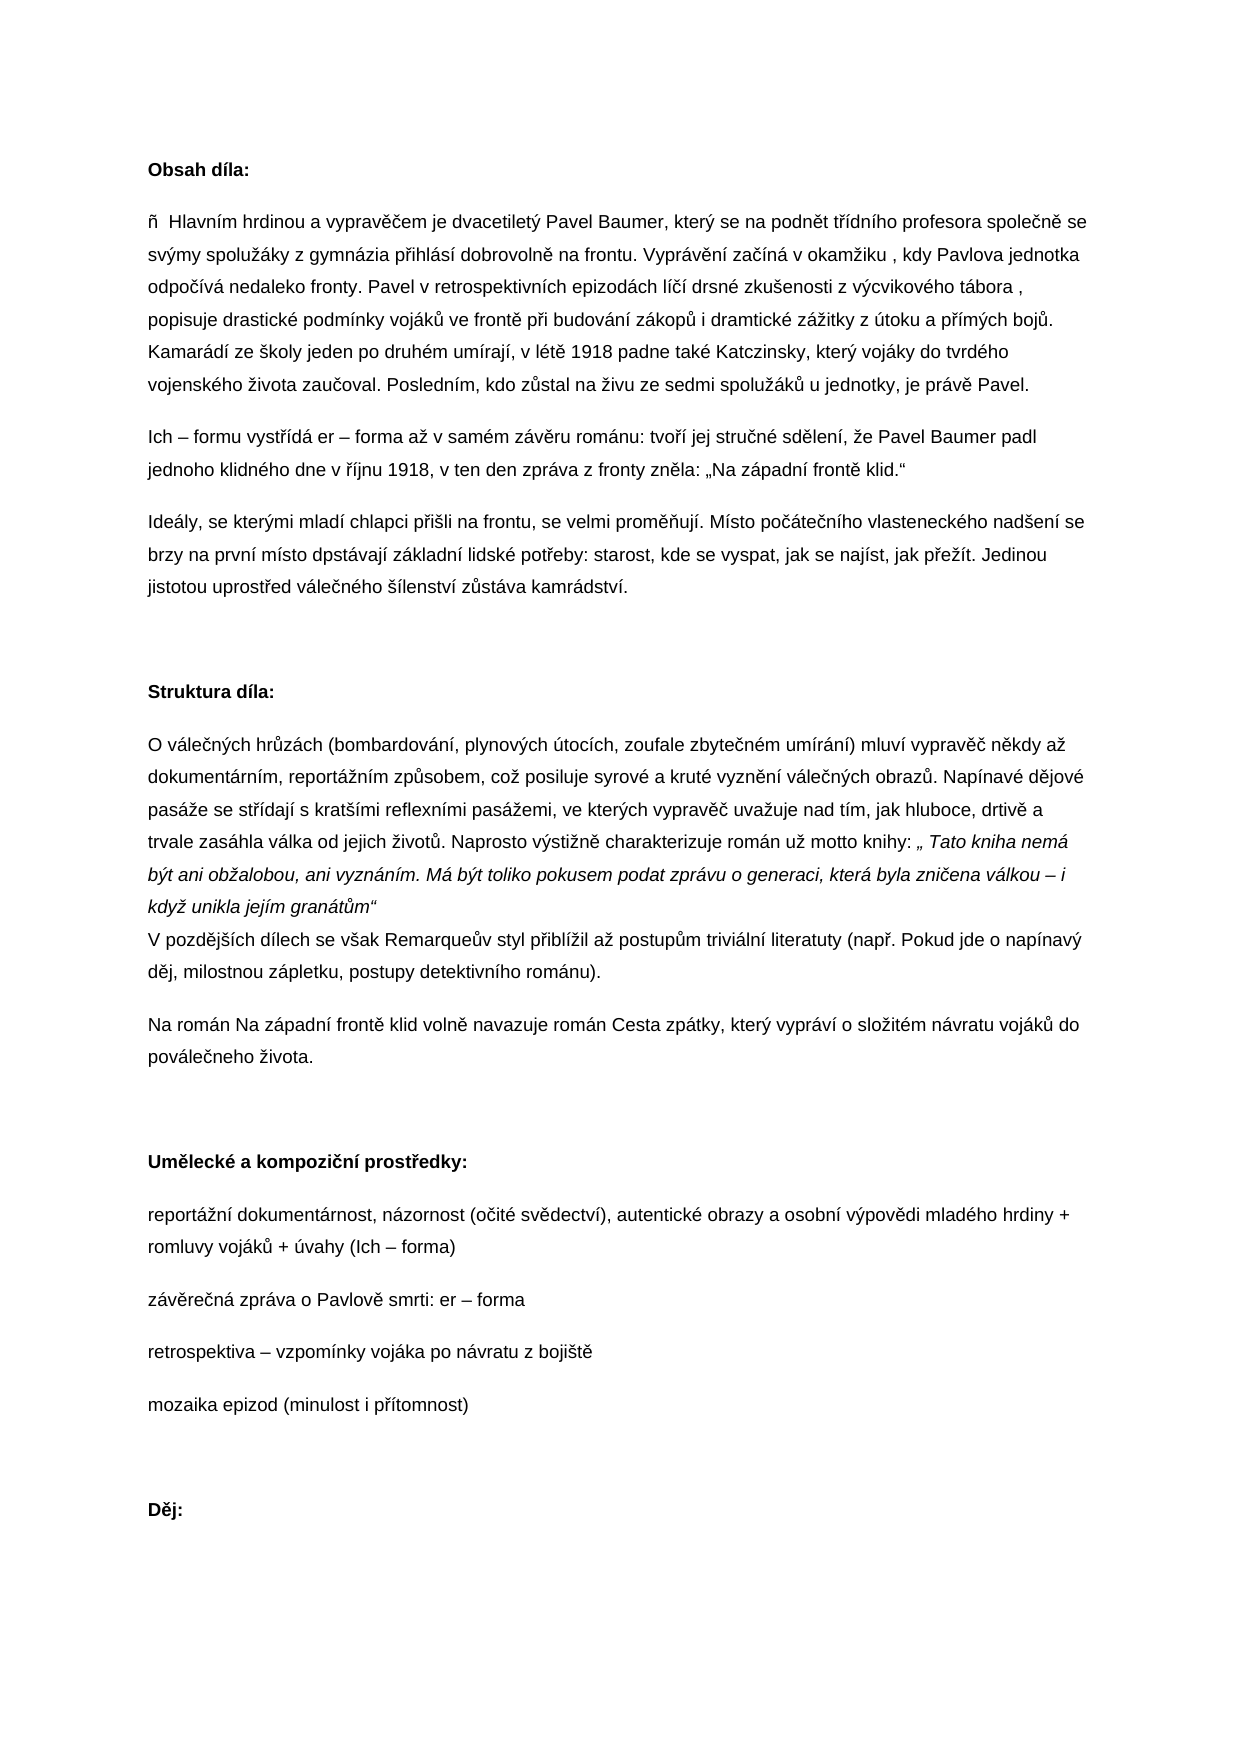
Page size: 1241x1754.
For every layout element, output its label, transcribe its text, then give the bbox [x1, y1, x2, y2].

text reportážní dokumentárnost, názornost (očité svědectví), autentické obrazy a osobní výpovědi mladého hrdiny + romluvy vojáků + úvahy (Ich – forma) [148, 1193, 1093, 1258]
text Ich – formu vystřídá er – forma až v samém závěru románu: tvoří jej stručné sdělení, že Pavel Baumer padl jednoho klidného dne v říjnu 1918, v ten den zpráva z fronty zněla: „Na západní frontě klid.“ [148, 415, 1093, 480]
text Struktura díla: [148, 670, 1093, 703]
text Umělecké a kompoziční prostředky: [148, 1140, 1093, 1173]
text Obsah díla: [148, 148, 1093, 180]
text Na román Na západní frontě klid volně navazuje román Cesta zpátky, který vypráví o složitém návratu vojáků do poválečneho života. [148, 1003, 1093, 1068]
text O válečných hrůzách (bombardování, plynových útocích, zoufale zbytečném umírání) mluví vypravěč někdy až dokumentárním, reportážním způsobem, což posiluje syrové a kruté vyznění válečných obrazů. Napínavé dějové pasáže se střídají s kratšími reflexními pasážemi, ve kterých vypravěč uvažuje nad tím, jak hluboce, drtivě a trvale zasáhla válka od jejich životů. Naprosto výstižně charakterizuje román už motto knihy: „ Tato kniha nemá být ani obžalobou, ani vyznáním. Má být toliko pokusem podat zprávu o generaci, která byla zničena válkou – i když unikla jejím granátům“ [148, 723, 1093, 918]
text V pozdějších dílech se však Remarqueův styl přiblížil až postupům triviální literatuty (např. Pokud jde o napínavý děj, milostnou zápletku, postupy detektivního románu). [148, 918, 1093, 983]
text ñ Hlavním hrdinou a vypravěčem je dvacetiletý Pavel Baumer, který se na podnět třídního profesora společně se svýmy spolužáky z gymnázia přihlásí dobrovolně na frontu. Vyprávění začíná v okamžiku , kdy Pavlova jednotka odpočívá nedaleko fronty. Pavel v retrospektivních epizodách líčí drsné zkušenosti z výcvikového tábora , popisuje drastické podmínky vojáků ve frontě při budování zákopů i dramtické zážitky z útoku a přímých bojů. Kamarádí ze školy jeden po druhém umírají, v létě 1918 padne také Katczinsky, který vojáky do tvrdého vojenského života zaučoval. Posledním, kdo zůstal na živu ze sedmi spolužáků u jednotky, je právě Pavel. [148, 200, 1093, 395]
text retrospektiva – vzpomínky vojáka po návratu z bojiště [148, 1330, 1093, 1363]
text Ideály, se kterými mladí chlapci přišli na frontu, se velmi proměňují. Místo počátečního vlasteneckého nadšení se brzy na první místo dpstávají základní lidské potřeby: starost, kde se vyspat, jak se najíst, jak přežít. Jedinou jistotou uprostřed válečného šílenství zůstáva kamrádství. [148, 500, 1093, 598]
text mozaika epizod (minulost i přítomnost) [148, 1383, 1093, 1415]
text závěrečná zpráva o Pavlově smrti: er – forma [148, 1278, 1093, 1310]
text Děj: [148, 1488, 1093, 1520]
